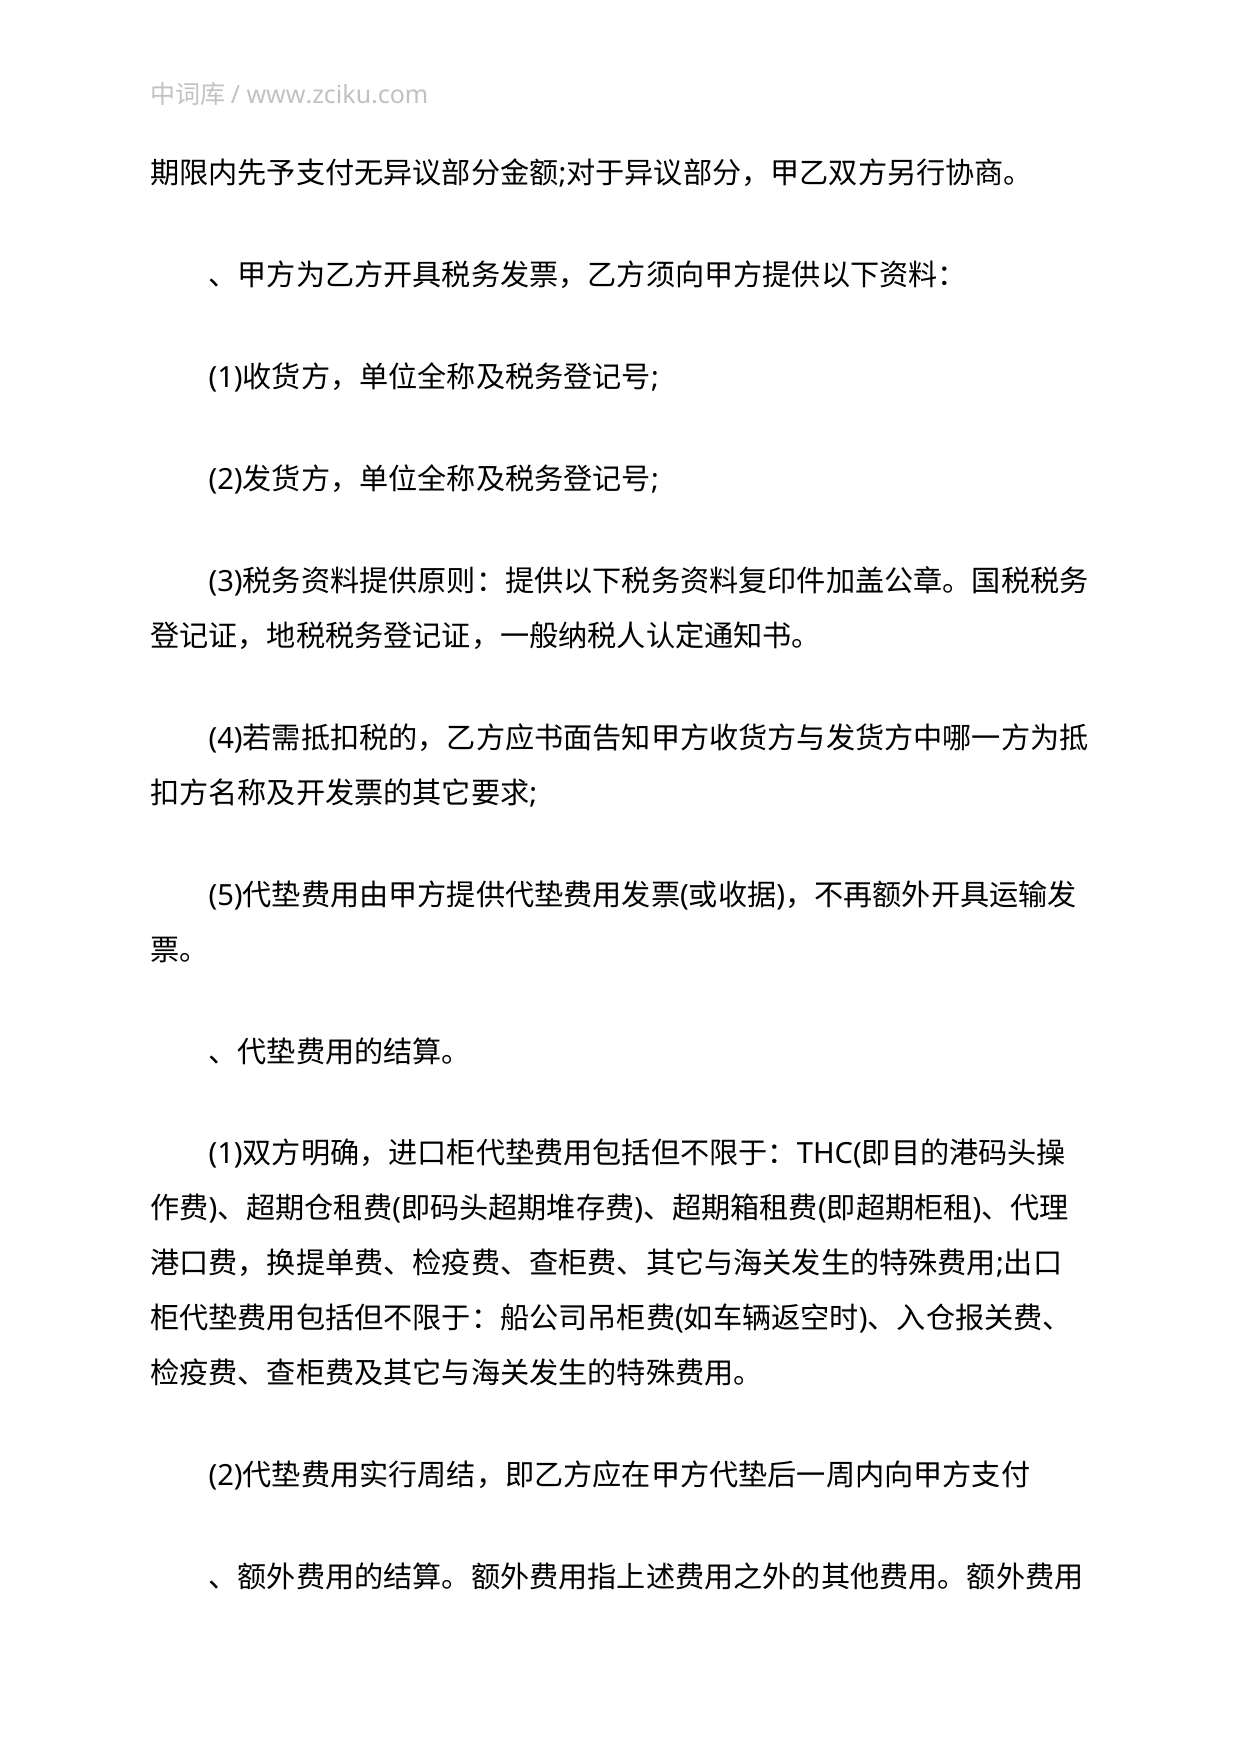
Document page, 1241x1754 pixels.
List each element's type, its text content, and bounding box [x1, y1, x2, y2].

text (4)若需抵扣税的，乙方应书面告知甲方收货方与发货方中哪一方为抵扣方名称及开发票的其它要求; [150, 714, 1090, 812]
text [150, 1554, 1090, 1596]
text 、代垫费用的结算。 [150, 1028, 1090, 1071]
text (2)代垫费用实行周结，即乙方应在甲方代垫后一周内向甲方支付 [150, 1452, 1090, 1494]
text 、甲方为乙方开具税务发票，乙方须向甲方提供以下资料： [150, 252, 1090, 294]
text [150, 150, 1090, 192]
text (5)代垫费用由甲方提供代垫费用发票(或收据)，不再额外开具运输发票。 [150, 871, 1090, 969]
text (2)发货方，单位全称及税务登记号; [150, 456, 1090, 498]
text (3)税务资料提供原则：提供以下税务资料复印件加盖公章。国税税务登记证，地税税务登记证，一般纳税人认定通知书。 [150, 558, 1090, 655]
text (1)双方明确，进口柜代垫费用包括但不限于：THC(即目的港码头操作费)、超期仓租费(即码头超期堆存费)、超期箱租费(即超期柜租)、代理港口费，换提单费、检疫费、查柜费、其它与海关发生的特殊费用;出口柜代垫费用包括但不限于：船公司吊柜费(如车辆返空时)、入仓报关费、检疫费、查柜费及其它与海关发生的特殊费用。 [150, 1130, 1090, 1392]
text (1)收货方，单位全称及税务登记号; [150, 354, 1090, 396]
